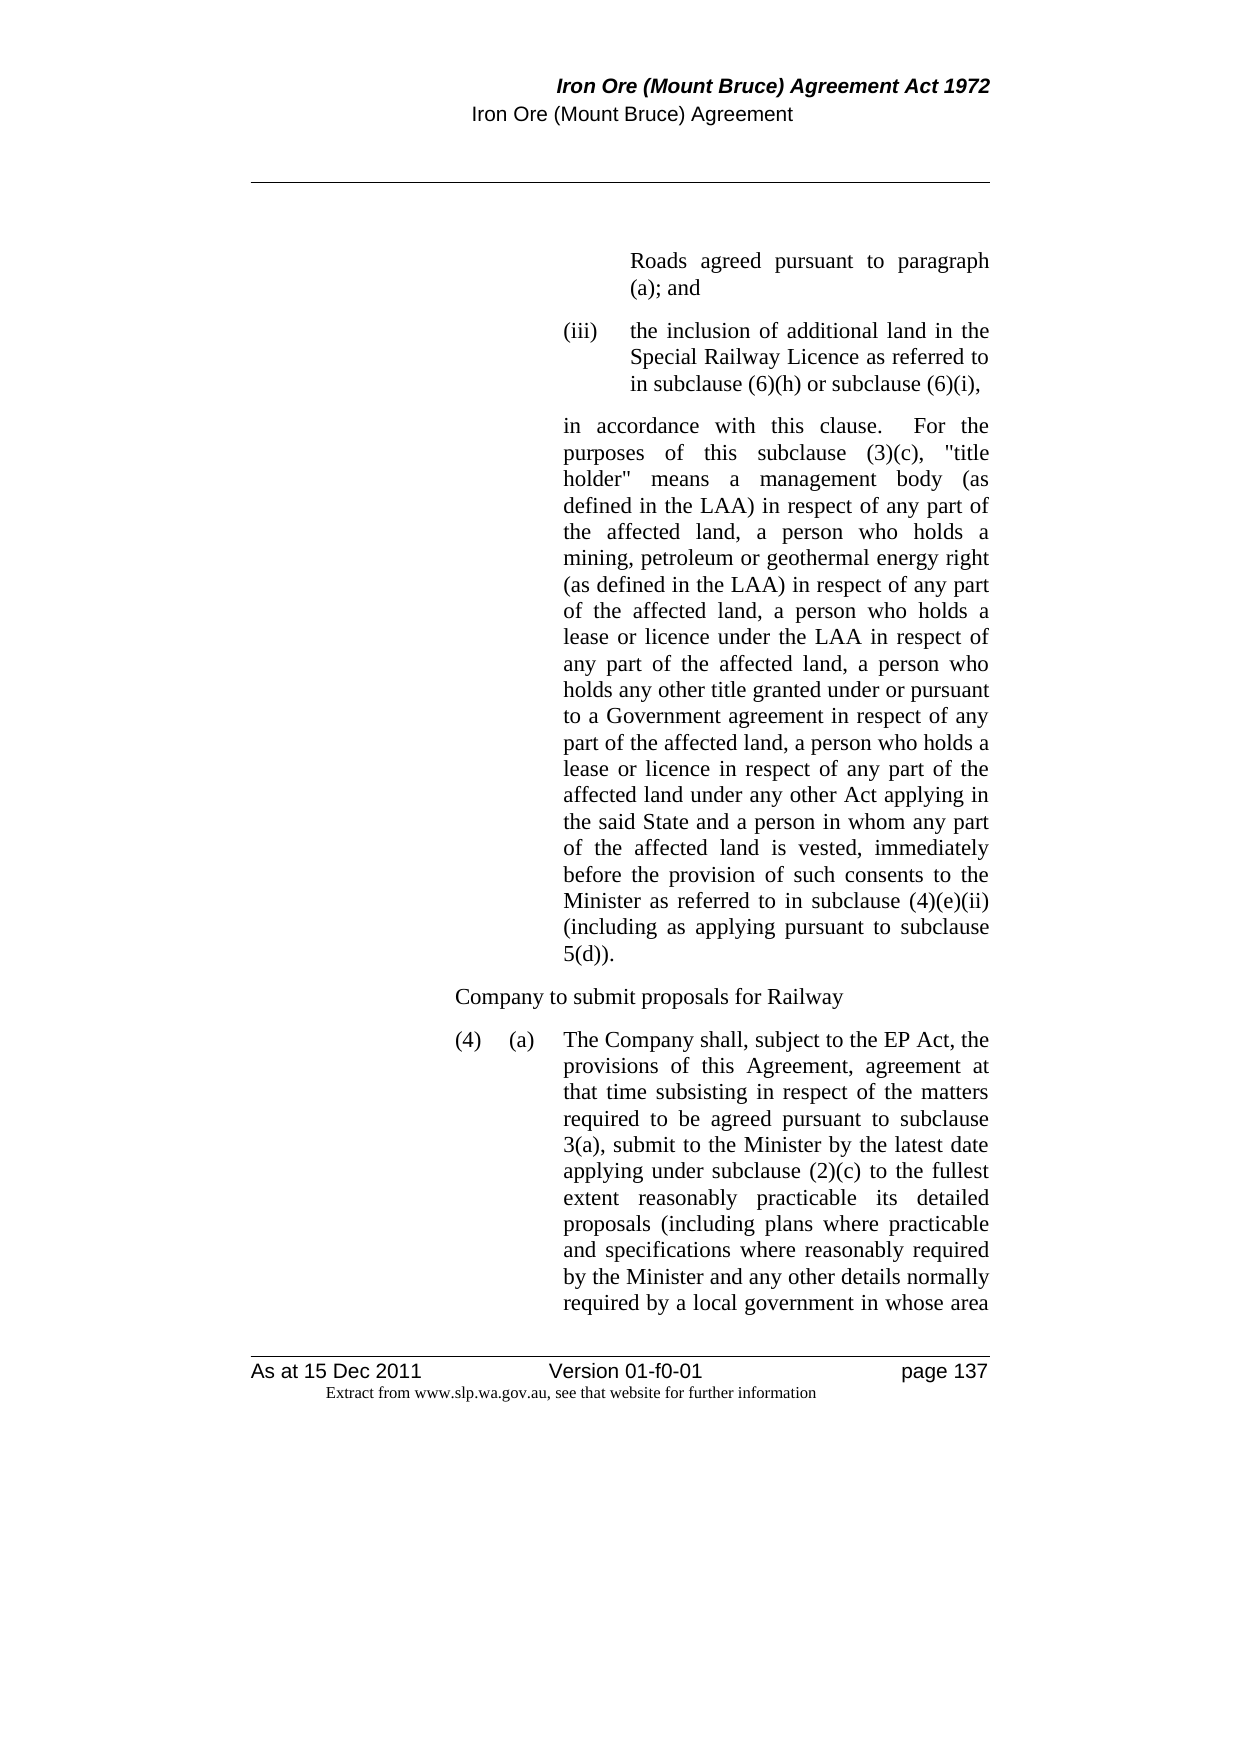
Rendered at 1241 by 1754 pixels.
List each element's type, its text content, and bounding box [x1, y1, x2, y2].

text Company to submit proposals for Railway [455, 983, 990, 1009]
text (iii) the inclusion of additional land in the Special Railway Licence as referred to in subclause (6)(h) or subclause (6)(i), [563, 317, 990, 396]
text in accordance with this clause. For the purposes of this subclause (3)(c), "title holder" means a management body (as defined in the LAA) in respect of any part of the affected land, a person who holds a mining, petroleum or geothermal energy right (as defined in the LAA) in respect of any part of the affected land, a person who holds a lease or licence under the LAA in respect of any part of the affected land, a person who holds any other title granted under or pursuant to a Government agreement in respect of any part of the affected land, a person who holds a lease or licence in respect of any part of the affected land under any other Act applying in the said State and a person in whom any part of the affected land is vested, immediately before the provision of such consents to the Minister as referred to in subclause (4)(e)(ii) (including as applying pursuant to subclause 5(d)). [563, 413, 990, 966]
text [455, 1026, 990, 1316]
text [563, 247, 990, 300]
